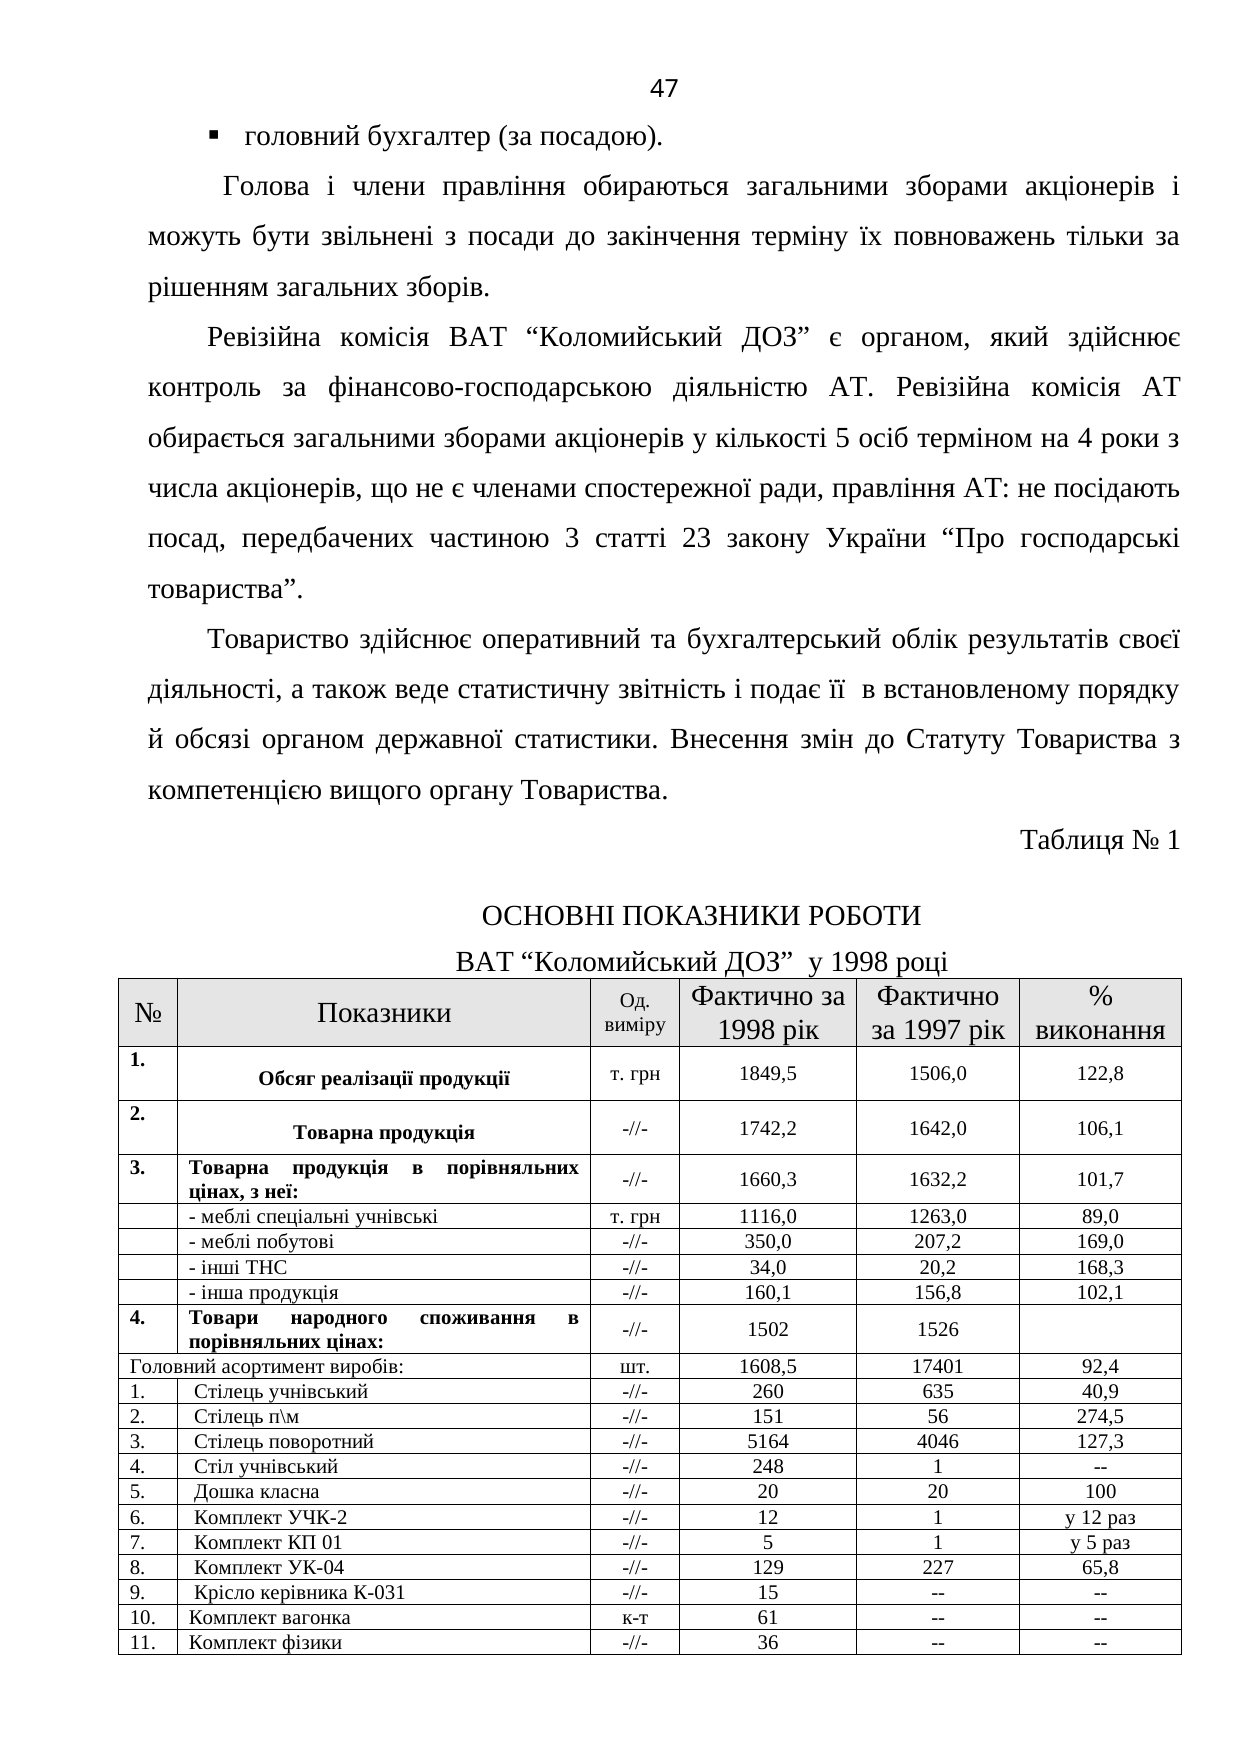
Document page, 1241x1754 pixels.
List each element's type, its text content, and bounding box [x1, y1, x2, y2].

table_cell 1 [857, 1530, 1019, 1554]
table_cell 7. [119, 1530, 177, 1554]
table_cell у 5 раз [1020, 1530, 1181, 1554]
table_cell -//- [591, 1229, 679, 1253]
text ВАТ “Коломийський ДОЗ” у 1998 році [148, 944, 1181, 977]
table_cell - меблі побутові [178, 1229, 590, 1253]
table_cell Дошка класна [178, 1479, 590, 1503]
table_cell 1632,2 [857, 1155, 1019, 1203]
table_header Фактично за 1998 рік [680, 979, 856, 1046]
table_cell 2. [119, 1101, 177, 1154]
table_cell 11. [119, 1630, 177, 1654]
table_cell -//- [591, 1555, 679, 1579]
table_cell -//- [591, 1479, 679, 1503]
table_cell 5164 [680, 1429, 856, 1453]
text Ревізійна комісія ВАТ “Коломийський ДОЗ” є органом, який здійснює контроль за фінансово-господарською діяльністю АТ. Ревізійна комісія АТ обирається загальними зборами акціонерів у кількості 5 осіб терміном на 4 роки з числа акціонерів, що не є членами спостережної ради, правління АТ: не посідають посад, передбачених частиною 3 статті 23 закону України “Про господарські товариства”. [148, 319, 1181, 604]
table_cell -//- [591, 1630, 679, 1654]
table_header % виконання [1020, 979, 1181, 1046]
table_cell -//- [591, 1580, 679, 1604]
table_cell 8. [119, 1555, 177, 1579]
subtitle Основні показники роботи [148, 898, 1181, 931]
table_cell Товарна продукція [178, 1101, 590, 1154]
table_cell Комплект УК-04 [178, 1555, 590, 1579]
table_cell -- [857, 1580, 1019, 1604]
table_cell Комплект фізики [178, 1630, 590, 1654]
table_cell шт. [591, 1354, 679, 1378]
table_cell Стілець п\м [178, 1404, 590, 1428]
table_cell 4. [119, 1454, 177, 1478]
table_cell -//- [591, 1454, 679, 1478]
table_cell 1506,0 [857, 1047, 1019, 1100]
table_cell 61 [680, 1605, 856, 1629]
table_cell к-т [591, 1605, 679, 1629]
table_cell 15 [680, 1580, 856, 1604]
table_cell 129 [680, 1555, 856, 1579]
table_cell -//- [591, 1505, 679, 1528]
table_cell -//- [591, 1379, 679, 1403]
table_cell 4. [119, 1305, 177, 1353]
table_header Фактично за 1997 рік [857, 979, 1019, 1046]
table_cell 1. [119, 1047, 177, 1100]
table_cell 1116,0 [680, 1204, 856, 1228]
table_cell 106,1 [1020, 1101, 1181, 1154]
table_cell 1502 [680, 1305, 856, 1353]
table_cell - меблі спеціальні учнівські [178, 1204, 590, 1228]
table_cell 260 [680, 1379, 856, 1403]
table_header Од. виміру [591, 979, 679, 1046]
table_cell -//- [591, 1101, 679, 1154]
table_cell 1660,3 [680, 1155, 856, 1203]
table_cell 65,8 [1020, 1555, 1181, 1579]
table_cell 122,8 [1020, 1047, 1181, 1100]
table_cell 350,0 [680, 1229, 856, 1253]
table_cell 4046 [857, 1429, 1019, 1453]
table_cell Стілець учнівський [178, 1379, 590, 1403]
table_cell у 12 раз [1020, 1505, 1181, 1528]
table_cell -- [1020, 1580, 1181, 1604]
table_cell 9. [119, 1580, 177, 1604]
table_cell 5 [680, 1530, 856, 1554]
text Голова і члени правління обираються загальними зборами акціонерів і можуть бути звільнені з посади до закінчення терміну їх повноважень тільки за рішенням загальних зборів. [148, 168, 1181, 303]
table_cell -//- [591, 1155, 679, 1203]
table_cell Стілець поворотний [178, 1429, 590, 1453]
table_cell 3. [119, 1155, 177, 1203]
table_cell 1. [119, 1379, 177, 1403]
table_cell Комплект вагонка [178, 1605, 590, 1629]
table_cell Головний асортимент виробів: [119, 1354, 590, 1378]
list головний бухгалтер (за посадою). [207, 118, 1181, 152]
table_cell 100 [1020, 1479, 1181, 1503]
table_cell 40,9 [1020, 1379, 1181, 1403]
table_cell 17401 [857, 1354, 1019, 1378]
table_cell -//- [591, 1429, 679, 1453]
table_cell -- [857, 1630, 1019, 1654]
table_header № [119, 979, 177, 1046]
table_cell 635 [857, 1379, 1019, 1403]
table_cell - інша продукція [178, 1280, 590, 1304]
table_cell 34,0 [680, 1255, 856, 1278]
table_cell -- [1020, 1630, 1181, 1654]
text Таблиця № 1 [148, 822, 1181, 856]
table_cell 12 [680, 1505, 856, 1528]
table_cell Товарна продукція в порівняльних цінах, з неї: [178, 1155, 590, 1203]
table_cell 20 [857, 1479, 1019, 1503]
table_cell 160,1 [680, 1280, 856, 1304]
table_cell [1020, 1305, 1181, 1353]
table_cell 6. [119, 1505, 177, 1528]
table_cell 1 [857, 1505, 1019, 1528]
table_cell 20,2 [857, 1255, 1019, 1278]
table_cell 1263,0 [857, 1204, 1019, 1228]
table_cell -//- [591, 1280, 679, 1304]
table_cell -- [857, 1605, 1019, 1629]
table_cell 20 [680, 1479, 856, 1503]
table_cell 36 [680, 1630, 856, 1654]
table_cell 101,7 [1020, 1155, 1181, 1203]
table_cell т. грн [591, 1047, 679, 1100]
table_cell 1526 [857, 1305, 1019, 1353]
table_cell 10. [119, 1605, 177, 1629]
table_cell Обсяг реалізації продукції [178, 1047, 590, 1100]
table_cell 1642,0 [857, 1101, 1019, 1154]
table_cell 102,1 [1020, 1280, 1181, 1304]
table_cell 168,3 [1020, 1255, 1181, 1278]
table_cell [119, 1229, 177, 1253]
table_header Показники [178, 979, 590, 1046]
table_cell [119, 1255, 177, 1278]
table_cell Комплект КП 01 [178, 1530, 590, 1554]
table_cell 5. [119, 1479, 177, 1503]
table_cell 227 [857, 1555, 1019, 1579]
table_cell 3. [119, 1429, 177, 1453]
table_cell 207,2 [857, 1229, 1019, 1253]
table_cell -//- [591, 1404, 679, 1428]
table_cell -//- [591, 1305, 679, 1353]
table_cell -- [1020, 1605, 1181, 1629]
table_cell -- [1020, 1454, 1181, 1478]
table_cell 1849,5 [680, 1047, 856, 1100]
text Товариство здійснює оперативний та бухгалтерський облік результатів своєї діяльності, а також веде статистичну звітність і подає її в встановленому порядку й обсязі органом державної статистики. Внесення змін до Статуту Товариства з компетенцією вищого органу Товариства. [148, 621, 1181, 806]
table_cell 248 [680, 1454, 856, 1478]
table_cell [119, 1204, 177, 1228]
table_cell 169,0 [1020, 1229, 1181, 1253]
table_cell [119, 1280, 177, 1304]
table_cell 151 [680, 1404, 856, 1428]
table_cell Стіл учнівський [178, 1454, 590, 1478]
table_cell 1742,2 [680, 1101, 856, 1154]
table_cell Крісло керівника К-031 [178, 1580, 590, 1604]
table_cell Товари народного споживання в порівняльних цінах: [178, 1305, 590, 1353]
table_cell 274,5 [1020, 1404, 1181, 1428]
table_cell т. грн [591, 1204, 679, 1228]
table_cell 56 [857, 1404, 1019, 1428]
table_cell 92,4 [1020, 1354, 1181, 1378]
table_cell 1 [857, 1454, 1019, 1478]
table_cell - інші ТНС [178, 1255, 590, 1278]
table_cell 127,3 [1020, 1429, 1181, 1453]
table_cell 89,0 [1020, 1204, 1181, 1228]
table_cell -//- [591, 1255, 679, 1278]
table_cell 1608,5 [680, 1354, 856, 1378]
table_cell 156,8 [857, 1280, 1019, 1304]
table_cell Комплект УЧК-2 [178, 1505, 590, 1528]
table_cell 2. [119, 1404, 177, 1428]
table_cell -//- [591, 1530, 679, 1554]
